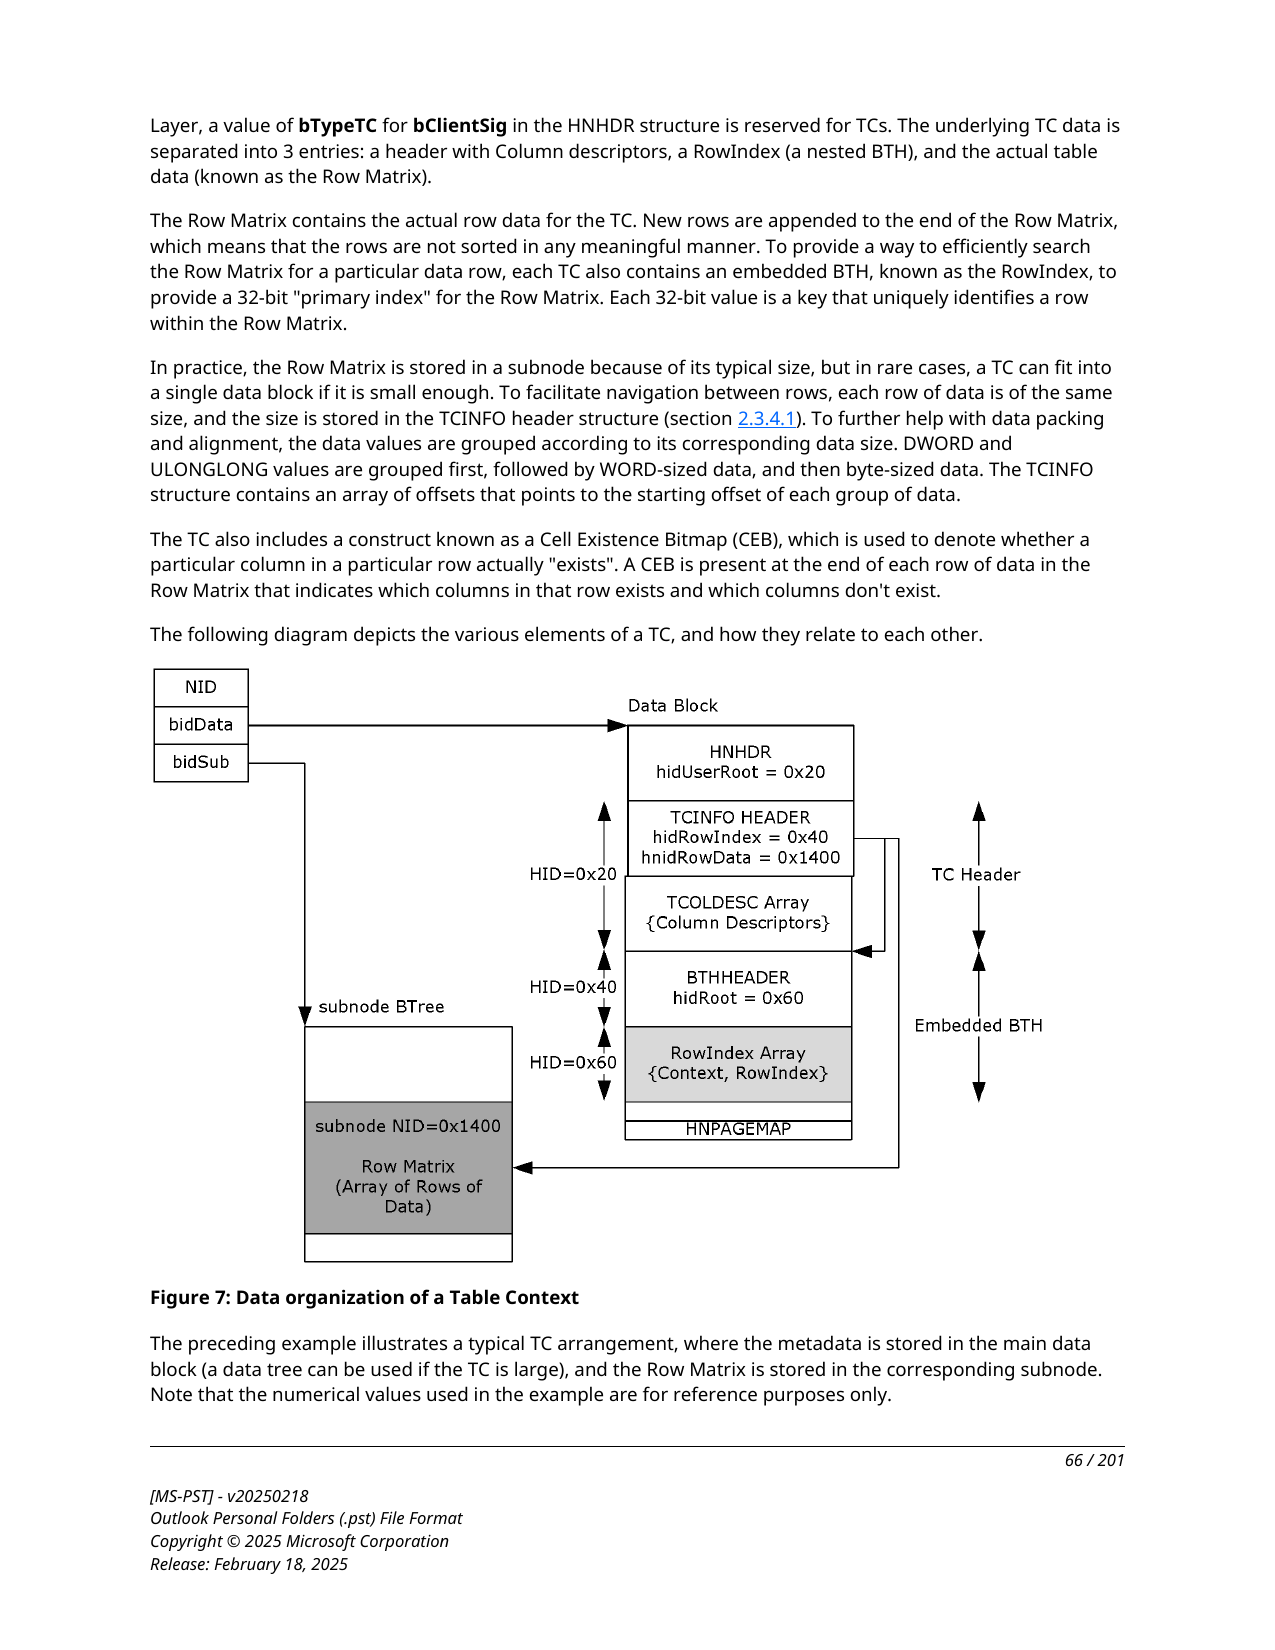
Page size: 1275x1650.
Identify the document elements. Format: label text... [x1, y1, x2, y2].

text The Row Matrix contains the actual row data for the TC. New rows are appended to the end of the Row Matrix, which means that the rows are not sorted in any meaningful manner. To provide a way to efficiently search the Row Matrix for a particular data row, each TC also contains an embedded BTH, known as the RowIndex, to provide a 32-bit "primary index" for the Row Matrix. Each 32-bit value is a key that uniquely identifies a row within the Row Matrix. [150, 208, 1125, 335]
text The preceding example illustrates a typical TC arrangement, where the metadata is stored in the main data block (a data tree can be used if the TC is large), and the Row Matrix is stored in the corresponding subnode. Note that the numerical values used in the example are for reference purposes only. [150, 1331, 1125, 1407]
text In practice, the Row Matrix is stored in a subnode because of its typical size, but in rare cases, a TC can fit into a single data block if it is small enough. To facilitate navigation between rows, each row of data is of the same size, and the size is stored in the TCINFO header structure (section 2.3.4.1). To further help with data packing and alignment, the data values are grouped according to its corresponding data size. DWORD and ULONGLONG values are grouped first, followed by WORD-sized data, and then byte-sized data. The TCINFO structure contains an array of offsets that points to the starting offset of each group of data. [150, 354, 1125, 507]
text Figure 7: Data organization of a Table Context [150, 1284, 1125, 1310]
text The following diagram depicts the various elements of a TC, and how they relate to each other. [150, 621, 1125, 647]
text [150, 112, 1125, 189]
text The TC also includes a construct known as a Cell Existence Bitmap (CEB), which is used to denote whether a particular column in a particular row actually "exists". A CEB is present at the end of each row of data in the Row Matrix that indicates which columns in that row exists and which columns don't exist. [150, 526, 1125, 603]
